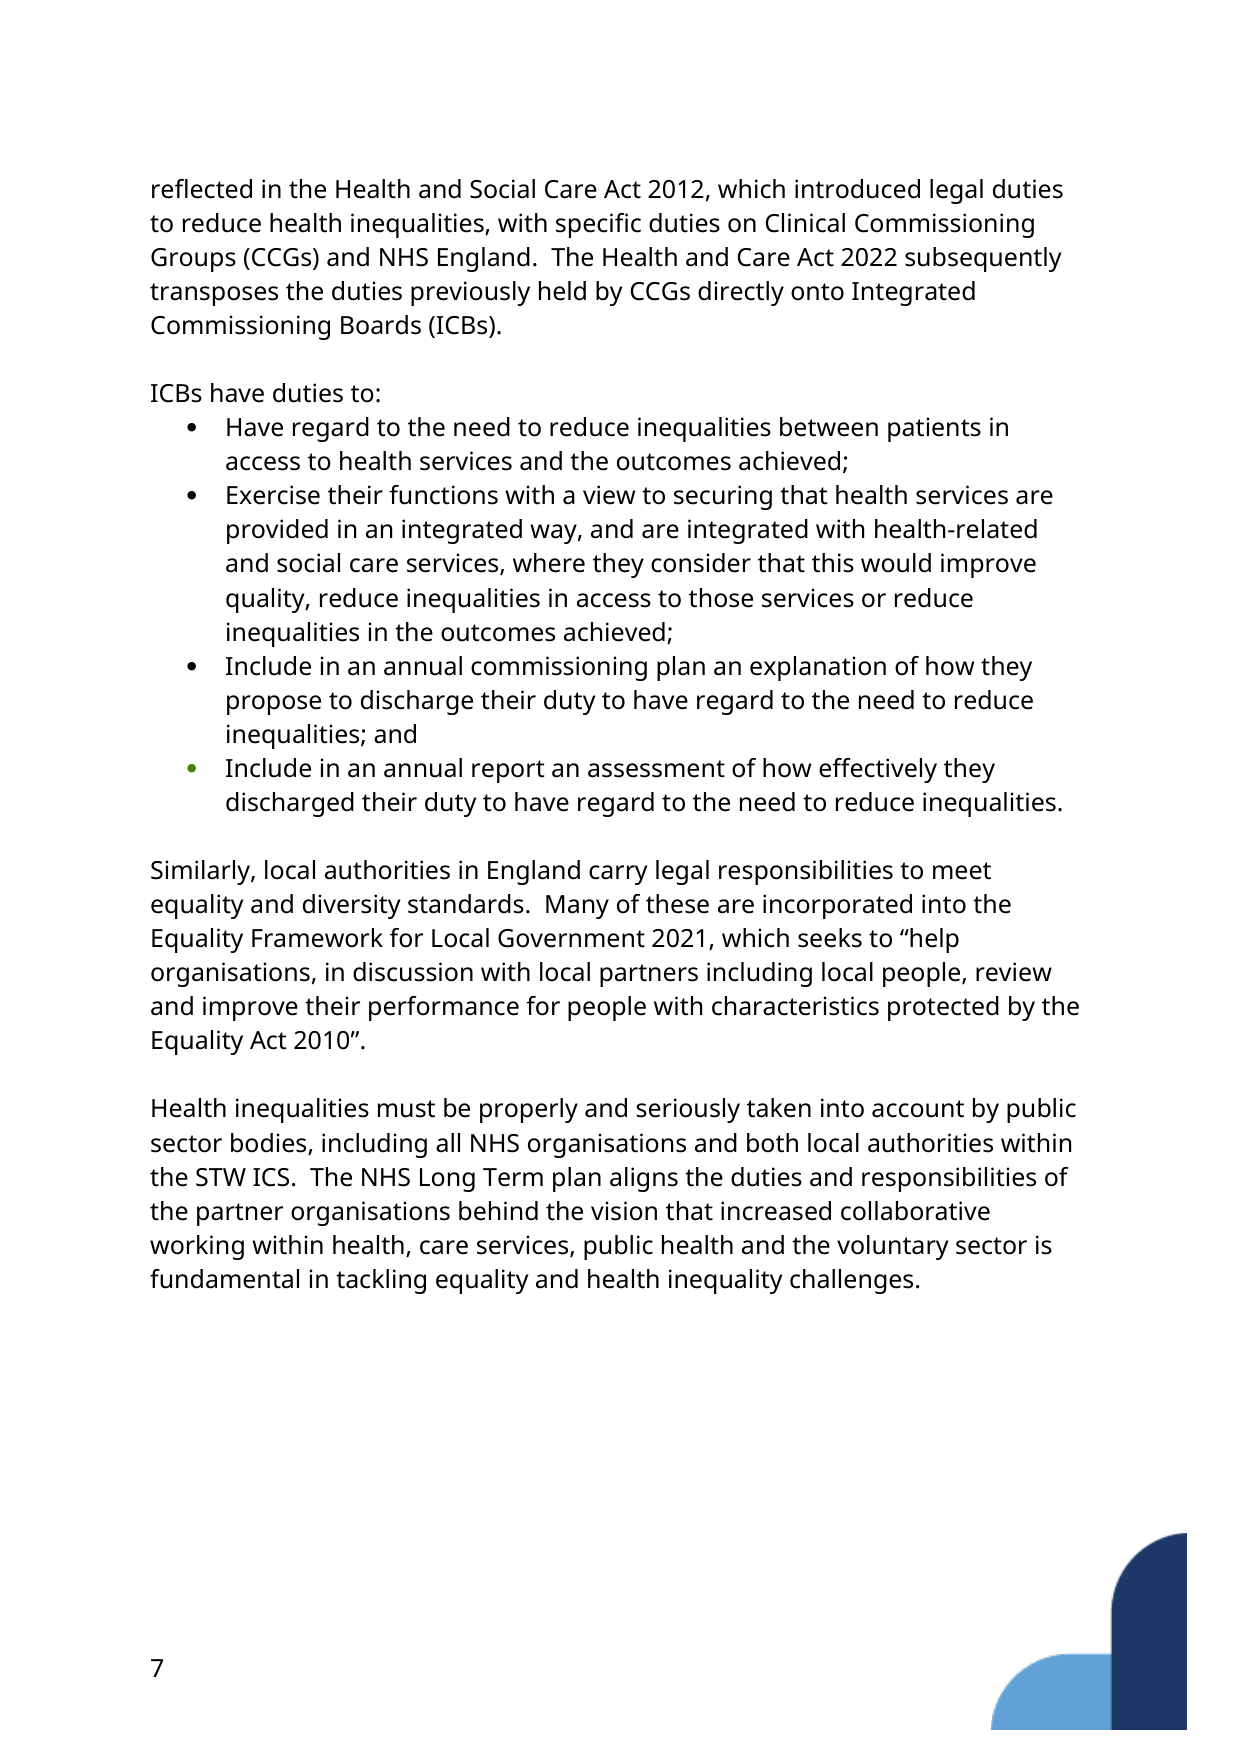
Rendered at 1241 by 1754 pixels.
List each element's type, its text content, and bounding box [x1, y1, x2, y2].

list Include in an annual report an assessment of how effectively they discharged their duty to have regard to the need to reduce inequalities. [187, 751, 1090, 819]
text Similarly, local authorities in England carry legal responsibilities to meet equality and diversity standards. Many of these are incorporated into the Equality Framework for Local Government 2021, which seeks to “help organisations, in discussion with local partners including local people, review and improve their performance for people with characteristics protected by the Equality Act 2010”. [150, 853, 1090, 1057]
list Include in an annual commissioning plan an explanation of how they propose to discharge their duty to have regard to the need to reduce inequalities; and [187, 648, 1090, 751]
list Exercise their functions with a view to securing that health services are provided in an integrated way, and are integrated with health-related and social care services, where they consider that this would improve quality, reduce inequalities in access to those services or reduce inequalities in the outcomes achieved; [187, 478, 1090, 648]
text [150, 171, 1090, 342]
text ICBs have duties to: [150, 376, 1090, 410]
text Health inequalities must be properly and seriously taken into account by public sector bodies, including all NHS organisations and both local authorities within the STW ICS. The NHS Long Term plan aligns the duties and responsibilities of the partner organisations behind the vision that increased collaborative working within health, care services, public health and the voluntary sector is fundamental in tackling equality and health inequality challenges. [150, 1091, 1090, 1296]
list Have regard to the need to reduce inequalities between patients in access to health services and the outcomes achieved; [187, 410, 1090, 478]
